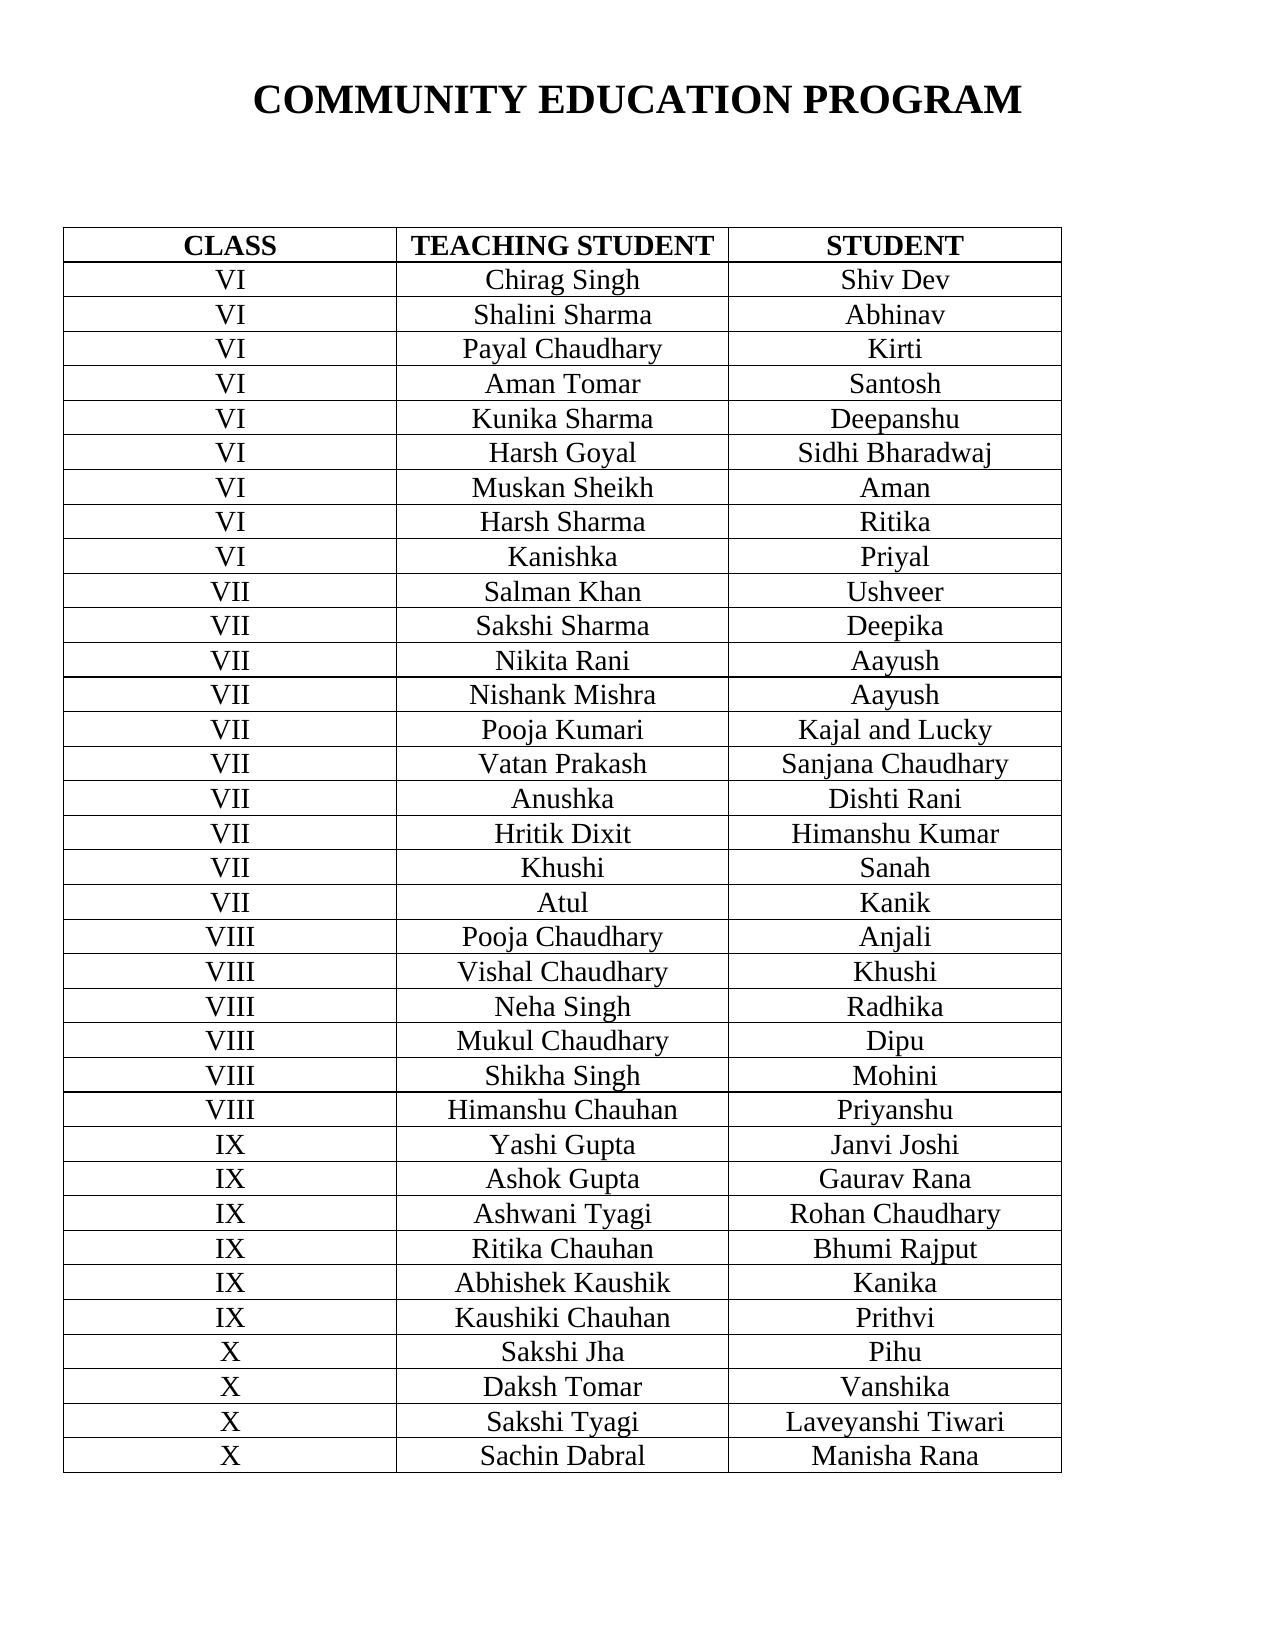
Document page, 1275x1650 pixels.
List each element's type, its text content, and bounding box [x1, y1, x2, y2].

table_cell Rohan Chaudhary [729, 1196, 1061, 1230]
table_cell Manisha Rana [729, 1438, 1061, 1472]
table_cell Kaushiki Chauhan [397, 1300, 728, 1333]
table_cell Prithvi [729, 1300, 1061, 1333]
table_cell VIII [64, 1058, 396, 1091]
table_cell Sanah [729, 850, 1061, 884]
table_cell Abhinav [729, 297, 1061, 331]
table_cell VI [64, 366, 396, 400]
table_cell IX [64, 1162, 396, 1195]
table_cell Neha Singh [397, 989, 728, 1022]
table_cell VI [64, 505, 396, 538]
table_cell Ritika [729, 505, 1061, 538]
table_header STUDENT [729, 228, 1061, 261]
table_cell Vatan Prakash [397, 747, 728, 780]
table_cell Ashok Gupta [397, 1162, 728, 1195]
table_cell VI [64, 470, 396, 503]
table_cell Aayush [729, 678, 1061, 711]
table_cell Aman [729, 470, 1061, 503]
table_cell Priyanshu [729, 1093, 1061, 1126]
table_cell Gaurav Rana [729, 1162, 1061, 1195]
table_cell Laveyanshi Tiwari [729, 1404, 1061, 1437]
table_cell Pooja Kumari [397, 712, 728, 746]
table_cell Kunika Sharma [397, 401, 728, 434]
table_cell Himanshu Chauhan [397, 1093, 728, 1126]
table_cell VII [64, 678, 396, 711]
table_cell VII [64, 781, 396, 815]
table_cell Kanik [729, 885, 1061, 918]
table_cell Deepika [729, 608, 1061, 642]
table_cell VI [64, 332, 396, 365]
table_cell VII [64, 850, 396, 884]
table_cell Kanika [729, 1265, 1061, 1299]
table_header TEACHING STUDENT [397, 228, 728, 261]
table_cell Ritika Chauhan [397, 1231, 728, 1264]
table_cell Nishank Mishra [397, 678, 728, 711]
table_cell X [64, 1438, 396, 1472]
table_cell Khushi [729, 954, 1061, 988]
table_cell VII [64, 643, 396, 676]
table_cell IX [64, 1127, 396, 1161]
table_cell VII [64, 885, 396, 918]
table_cell Payal Chaudhary [397, 332, 728, 365]
table_cell Yashi Gupta [397, 1127, 728, 1161]
table_cell VIII [64, 989, 396, 1022]
table_cell Priyal [729, 539, 1061, 573]
table_cell VIII [64, 1023, 396, 1057]
table_cell Sakshi Jha [397, 1335, 728, 1368]
table_cell Muskan Sheikh [397, 470, 728, 503]
table_cell Sachin Dabral [397, 1438, 728, 1472]
table_cell Sakshi Sharma [397, 608, 728, 642]
table_cell Anjali [729, 920, 1061, 953]
table_cell Hritik Dixit [397, 816, 728, 849]
table_cell Vanshika [729, 1369, 1061, 1403]
table_cell Dipu [729, 1023, 1061, 1057]
table_cell Kirti [729, 332, 1061, 365]
table_cell Sidhi Bharadwaj [729, 435, 1061, 469]
table_cell Ushveer [729, 574, 1061, 607]
table_cell Pooja Chaudhary [397, 920, 728, 953]
table_cell VI [64, 539, 396, 573]
table_cell Shalini Sharma [397, 297, 728, 331]
table_cell VII [64, 816, 396, 849]
table_cell Aayush [729, 643, 1061, 676]
table_cell IX [64, 1196, 396, 1230]
table_cell Khushi [397, 850, 728, 884]
table_cell Salman Khan [397, 574, 728, 607]
table_cell Vishal Chaudhary [397, 954, 728, 988]
table_cell VI [64, 435, 396, 469]
table_cell Aman Tomar [397, 366, 728, 400]
table_cell Mohini [729, 1058, 1061, 1091]
table_cell X [64, 1369, 396, 1403]
table_cell VII [64, 574, 396, 607]
table_cell Shikha Singh [397, 1058, 728, 1091]
table_cell Dishti Rani [729, 781, 1061, 815]
table_cell X [64, 1404, 396, 1437]
table_cell VII [64, 712, 396, 746]
table_cell Shiv Dev [729, 263, 1061, 296]
table_cell X [64, 1335, 396, 1368]
table_cell Sakshi Tyagi [397, 1404, 728, 1437]
table_cell VIII [64, 1093, 396, 1126]
table_cell Anushka [397, 781, 728, 815]
table_cell Deepanshu [729, 401, 1061, 434]
text COMMUNITY EDUCATION PROGRAM [75, 75, 1200, 123]
table_cell Sanjana Chaudhary [729, 747, 1061, 780]
table_cell Chirag Singh [397, 263, 728, 296]
table_cell Ashwani Tyagi [397, 1196, 728, 1230]
table_cell Abhishek Kaushik [397, 1265, 728, 1299]
table_cell VI [64, 297, 396, 331]
table_cell Daksh Tomar [397, 1369, 728, 1403]
table_cell IX [64, 1265, 396, 1299]
table_cell VI [64, 263, 396, 296]
table_cell VI [64, 401, 396, 434]
table_cell Kajal and Lucky [729, 712, 1061, 746]
table_cell IX [64, 1300, 396, 1333]
table_header CLASS [64, 228, 396, 261]
table_cell Himanshu Kumar [729, 816, 1061, 849]
table_cell Kanishka [397, 539, 728, 573]
table_cell Radhika [729, 989, 1061, 1022]
table_cell Mukul Chaudhary [397, 1023, 728, 1057]
table_cell Santosh [729, 366, 1061, 400]
table_cell Harsh Sharma [397, 505, 728, 538]
table_cell VIII [64, 954, 396, 988]
table_cell Harsh Goyal [397, 435, 728, 469]
table_cell Bhumi Rajput [729, 1231, 1061, 1264]
table_cell Nikita Rani [397, 643, 728, 676]
table_cell Atul [397, 885, 728, 918]
table_cell Pihu [729, 1335, 1061, 1368]
table_cell Janvi Joshi [729, 1127, 1061, 1161]
table_cell VII [64, 608, 396, 642]
table_cell VIII [64, 920, 396, 953]
table_cell VII [64, 747, 396, 780]
table_cell IX [64, 1231, 396, 1264]
